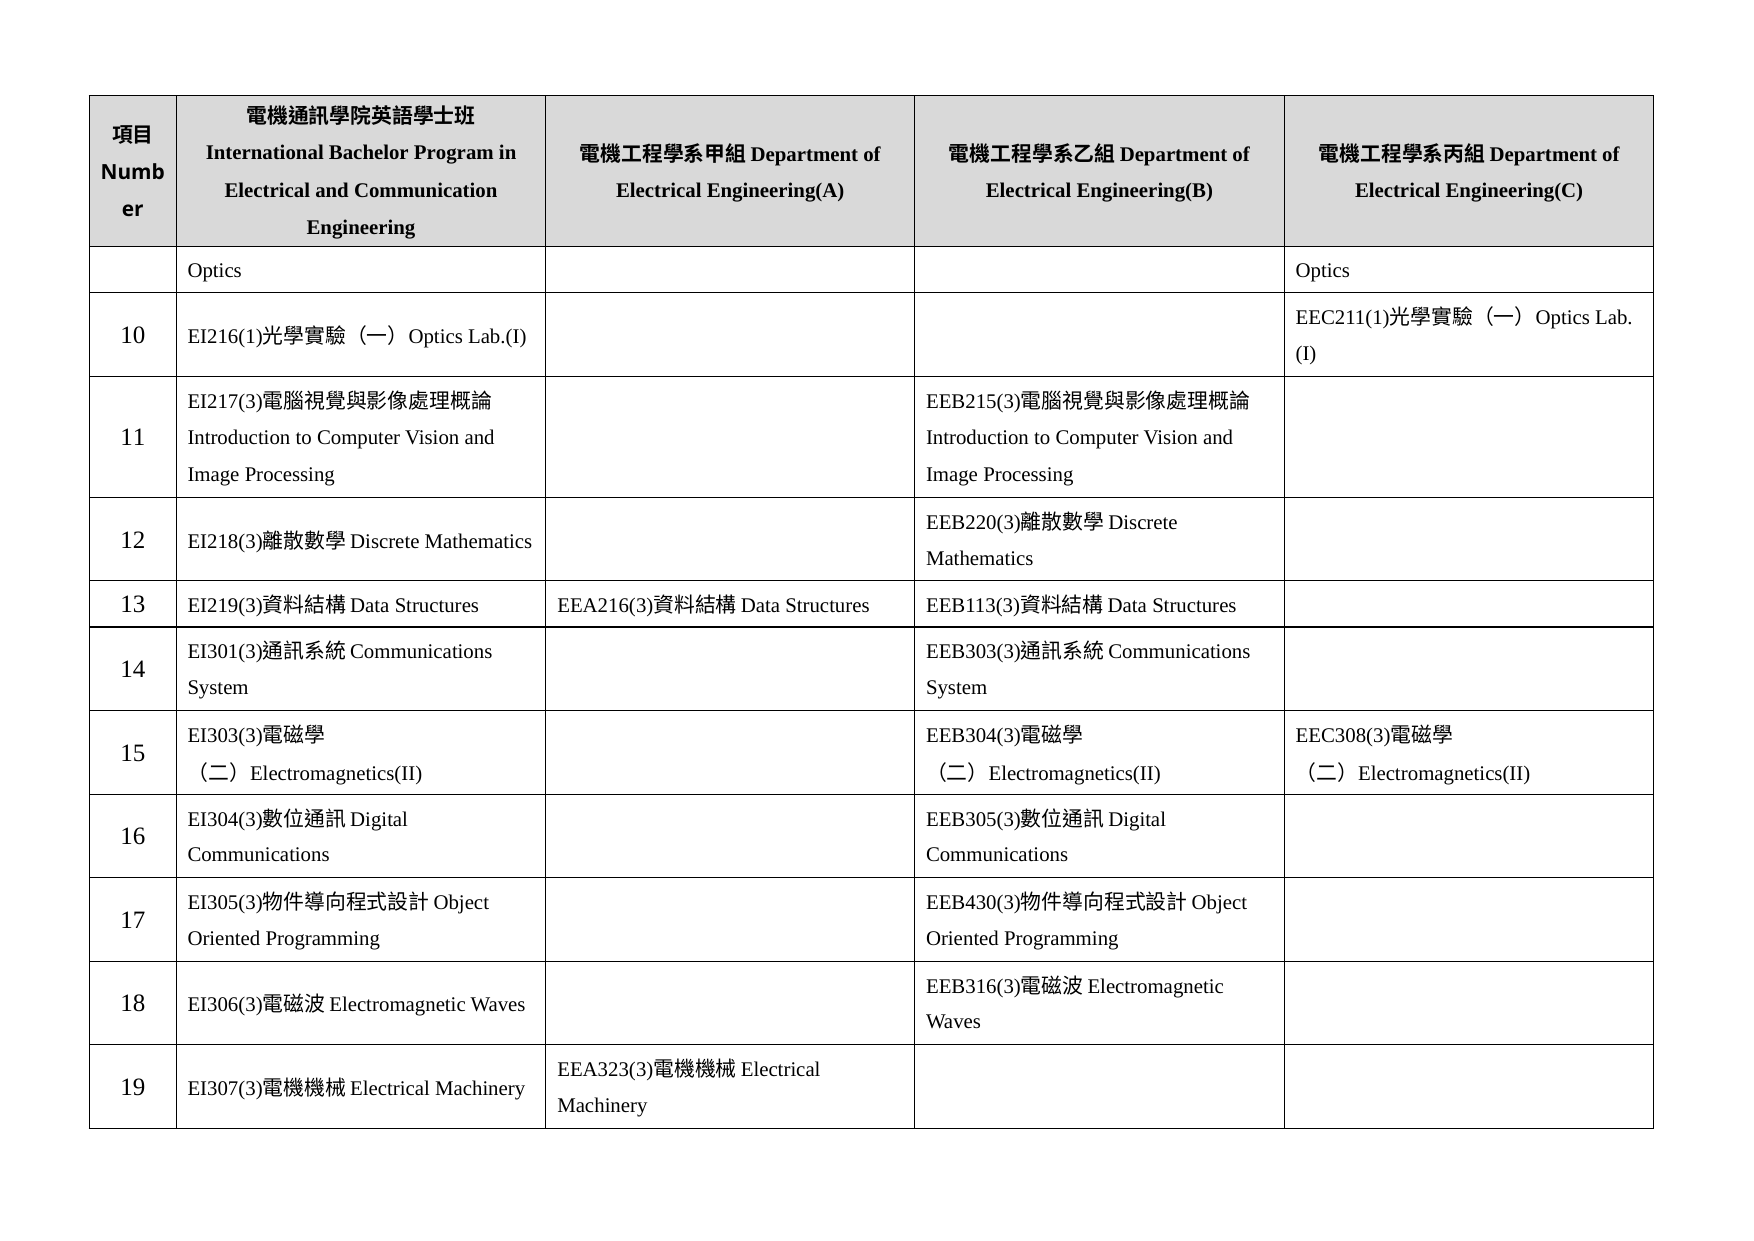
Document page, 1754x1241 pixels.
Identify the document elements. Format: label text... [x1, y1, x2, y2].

table_cell [1285, 962, 1653, 1044]
table_cell EI305(3)物件導向程式設計Object Oriented Programming [177, 878, 545, 961]
table_cell [546, 962, 914, 1044]
table_cell EEA323(3)電機機械Electrical Machinery [546, 1045, 914, 1128]
table_cell [915, 1045, 1284, 1128]
table_cell 19 [90, 1045, 176, 1128]
table_cell 17 [90, 878, 176, 961]
table_cell 13 [90, 581, 176, 626]
table_cell EI301(3)通訊系統Communications System [177, 628, 545, 710]
table_cell EEB305(3)數位通訊Digital Communications [915, 795, 1284, 877]
table_cell [546, 377, 914, 497]
table_cell 16 [90, 795, 176, 877]
table_cell [1285, 581, 1653, 626]
table_cell EEA216(3)資料結構Data Structures [546, 581, 914, 626]
table_cell 14 [90, 628, 176, 710]
table_cell EEC211(1)光學實驗（一）Optics Lab.(I) [1285, 293, 1653, 376]
table_header 項目Number [90, 96, 176, 246]
table_cell EI216(1)光學實驗（一）Optics Lab.(I) [177, 293, 545, 376]
table_cell [1285, 628, 1653, 710]
table_cell [546, 795, 914, 877]
table_cell EEB430(3)物件導向程式設計Object Oriented Programming [915, 878, 1284, 961]
table_cell 10 [90, 293, 176, 376]
table_cell EEC214(3)半導體光學Semiconductor Optics [1285, 247, 1653, 292]
table_cell EI306(3)電磁波Electromagnetic Waves [177, 962, 545, 1044]
table_cell EEB304(3)電磁學（二）Electromagnetics(II) [915, 711, 1284, 793]
table_cell [1285, 795, 1653, 877]
table_cell EI215(3)半導體光學Semiconductor Optics [177, 247, 545, 292]
table_cell [546, 498, 914, 580]
table_cell [546, 293, 914, 376]
table_cell [546, 878, 914, 961]
table_cell EI303(3)電磁學（二）Electromagnetics(II) [177, 711, 545, 793]
table_cell [915, 293, 1284, 376]
table_cell EEC308(3)電磁學（二）Electromagnetics(II) [1285, 711, 1653, 793]
table_cell EEB220(3)離散數學Discrete Mathematics [915, 498, 1284, 580]
table_cell 15 [90, 711, 176, 793]
table_cell EI217(3)電腦視覺與影像處理概論Introduction to Computer Vision and Image Processing [177, 377, 545, 497]
table_header 電機工程學系甲組Department of Electrical Engineering(A) [546, 96, 914, 246]
table_cell EEB215(3)電腦視覺與影像處理概論Introduction to Computer Vision and Image Processing [915, 377, 1284, 497]
table_cell EI307(3)電機機械Electrical Machinery [177, 1045, 545, 1128]
table_cell [546, 711, 914, 793]
table_cell [546, 247, 914, 292]
table_cell [915, 247, 1284, 292]
table_cell EEB316(3)電磁波Electromagnetic Waves [915, 962, 1284, 1044]
table_cell 18 [90, 962, 176, 1044]
table_cell EEB303(3)通訊系統Communications System [915, 628, 1284, 710]
table_cell 11 [90, 377, 176, 497]
table_cell [1285, 377, 1653, 497]
table_cell EI218(3)離散數學Discrete Mathematics [177, 498, 545, 580]
table_cell [1285, 1045, 1653, 1128]
table_cell [546, 628, 914, 710]
table_cell EEB113(3)資料結構Data Structures [915, 581, 1284, 626]
table_cell 12 [90, 498, 176, 580]
table_cell [1285, 498, 1653, 580]
table_cell 9 [90, 247, 176, 292]
table_cell EI304(3)數位通訊Digital Communications [177, 795, 545, 877]
table_header 電機通訊學院英語學士班International Bachelor Program in Electrical and Communication Engineering [177, 96, 545, 246]
table_cell EI219(3)資料結構Data Structures [177, 581, 545, 626]
table_cell [1285, 878, 1653, 961]
table_header 電機工程學系乙組Department of Electrical Engineering(B) [915, 96, 1284, 246]
table_header 電機工程學系丙組Department of Electrical Engineering(C) [1285, 96, 1653, 246]
